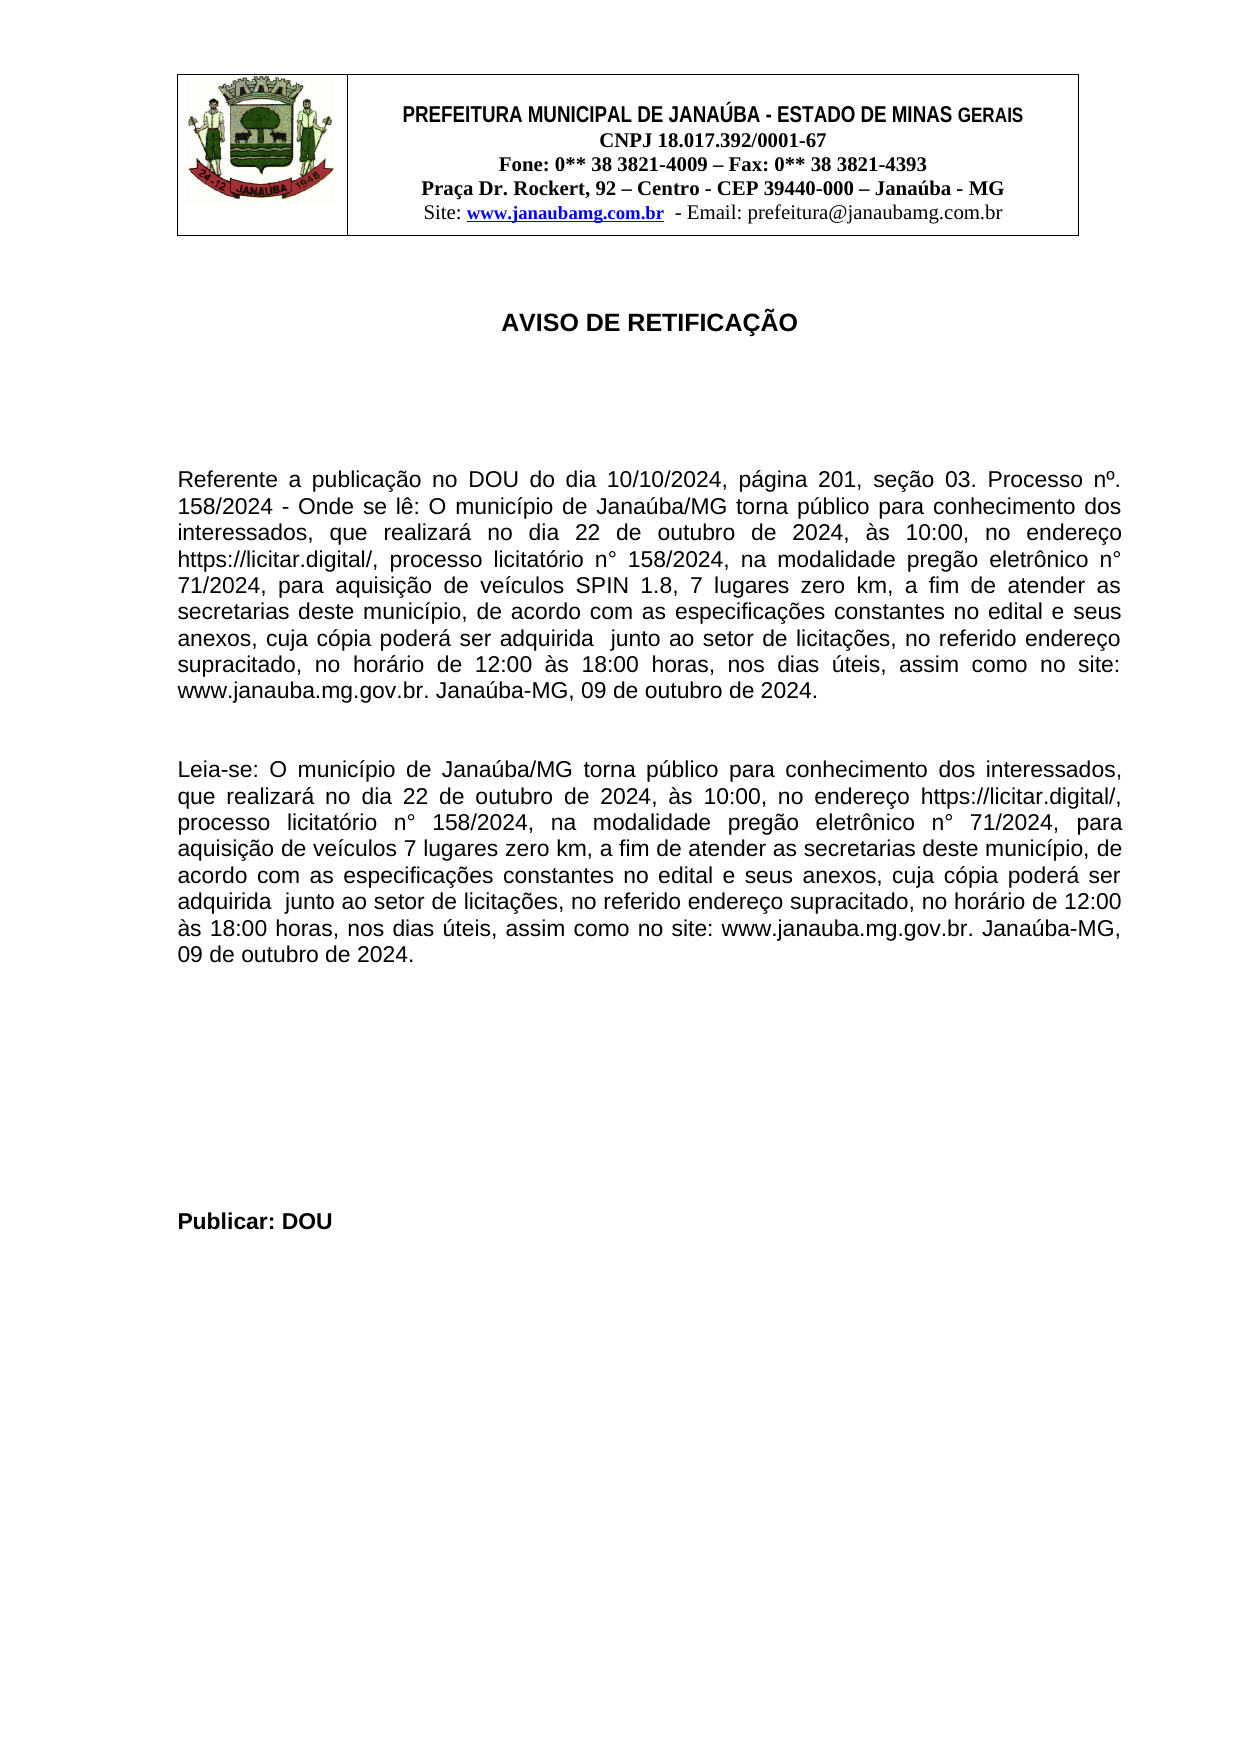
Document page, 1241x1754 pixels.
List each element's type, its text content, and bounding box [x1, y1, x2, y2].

text Referente a publicação no DOU do dia 10/10/2024, página 201, seção 03. Processo nº. 158/2024 - Onde se lê: O município de Janaúba/MG torna público para conhecimento dos interessados, que realizará no dia 22 de outubro de 2024, às 10:00, no endereço https://licitar.digital/, processo licitatório n° 158/2024, na modalidade pregão eletrônico n° 71/2024, para aquisição de veículos SPIN 1.8, 7 lugares zero km, a fim de atender as secretarias deste município, de acordo com as especificações constantes no edital e seus anexos, cuja cópia poderá ser adquirida junto ao setor de licitações, no referido endereço supracitado, no horário de 12:00 às 18:00 horas, nos dias úteis, assim como no site: www.janauba.mg.gov.br. Janaúba-MG, 09 de outubro de 2024. [177, 466, 1122, 704]
list Leia-se: O município de Janaúba/MG torna público para conhecimento dos interessados, que realizará no dia 22 de outubro de 2024, às 10:00, no endereço https://licitar.digital/, processo licitatório n° 158/2024, na modalidade pregão eletrônico n° 71/2024, para aquisição de veículos 7 lugares zero km, a fim de atender as secretarias deste município, de acordo com as especificações constantes no edital e seus anexos, cuja cópia poderá ser adquirida junto ao setor de licitações, no referido endereço supracitado, no horário de 12:00 às 18:00 horas, nos dias úteis, assim como no site: www.janauba.mg.gov.br. Janaúba-MG, 09 de outubro de 2024. [177, 756, 1122, 967]
text Publicar: DOU [177, 1208, 1122, 1234]
picture [185, 75, 335, 203]
text AVISO DE RETIFICAÇÃO [177, 308, 1122, 337]
